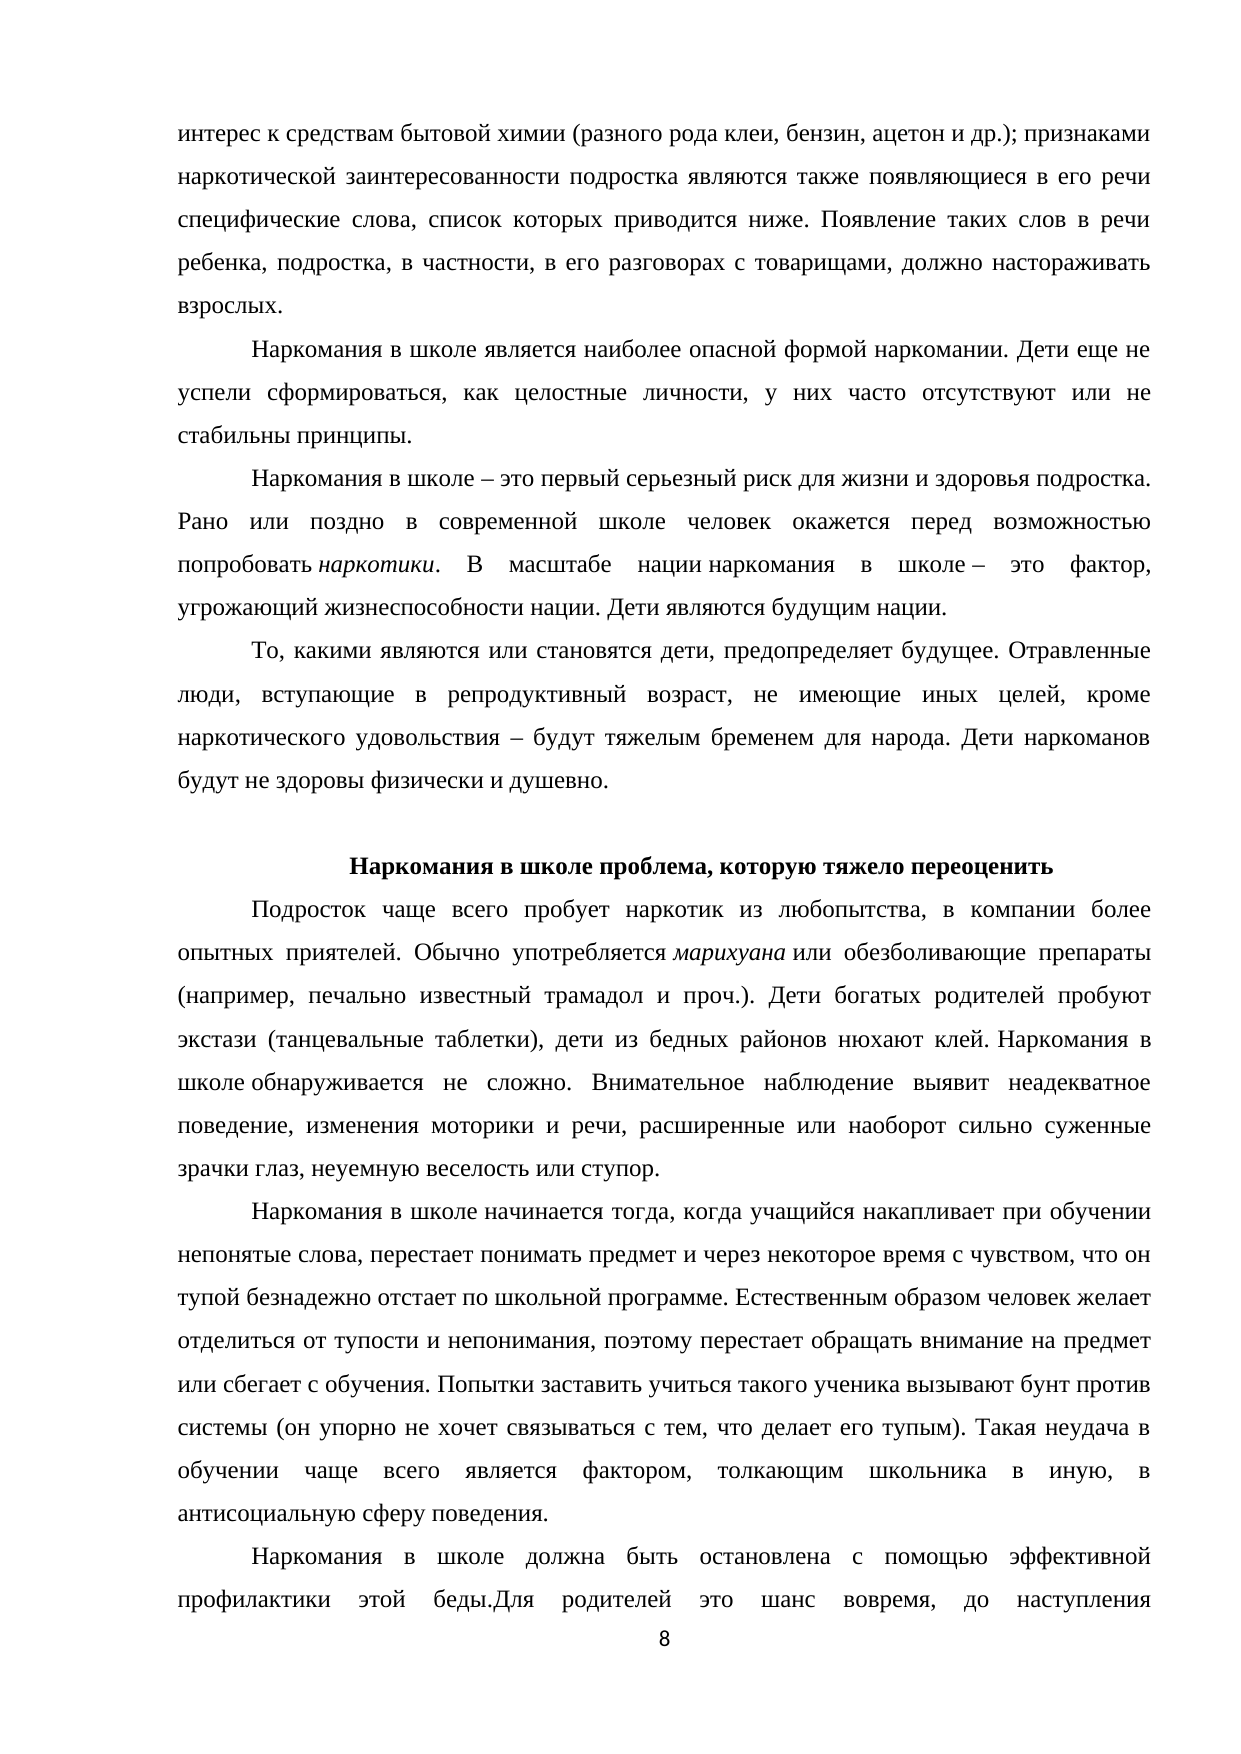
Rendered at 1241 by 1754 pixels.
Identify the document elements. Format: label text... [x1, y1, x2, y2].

text То, какими являются или становятся дети, предопределяет будущее. Отравленные люди, вступающие в репродуктивный возраст, не имеющие иных целей, кроме наркотического удовольствия – будут тяжелым бременем для народа. Дети наркоманов будут не здоровы физически и душевно. [177, 636, 1152, 794]
text Наркомания в школе – это первый серьезный риск для жизни и здоровья подростка. Рано или поздно в современной школе человек окажется перед возможностью попробовать наркотики. В масштабе нации наркомания в школе – это фактор, угрожающий жизнеспособности нации. Дети являются будущим нации. [177, 463, 1152, 621]
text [177, 118, 1152, 319]
text Наркомания в школе проблема, которую тяжело переоценить [177, 851, 1152, 880]
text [177, 1541, 1152, 1613]
text Подросток чаще всего пробует наркотик из любопытства, в компании более опытных приятелей. Обычно употребляется марихуана или обезболивающие препараты (например, печально известный трамадол и проч.). Дети богатых родителей пробуют экстази (танцевальные таблетки), дети из бедных районов нюхают клей. Наркомания в школе обнаруживается не сложно. Внимательное наблюдение выявит неадекватное поведение, изменения моторики и речи, расширенные или наоборот сильно суженные зрачки глаз, неуемную веселость или ступор. [177, 894, 1152, 1182]
text Наркомания в школе начинается тогда, когда учащийся накапливает при обучении непонятые слова, перестает понимать предмет и через некоторое время с чувством, что он тупой безнадежно отстает по школьной программе. Естественным образом человек желает отделиться от тупости и непонимания, поэтому перестает обращать внимание на предмет или сбегает с обучения. Попытки заставить учиться такого ученика вызывают бунт против системы (он упорно не хочет связываться с тем, что делает его тупым). Такая неудача в обучении чаще всего является фактором, толкающим школьника в иную, в антисоциальную сферу поведения. [177, 1196, 1152, 1527]
text Наркомания в школе является наиболее опасной формой наркомании. Дети еще не успели сформироваться, как целостные личности, у них часто отсутствуют или не стабильны принципы. [177, 334, 1152, 449]
